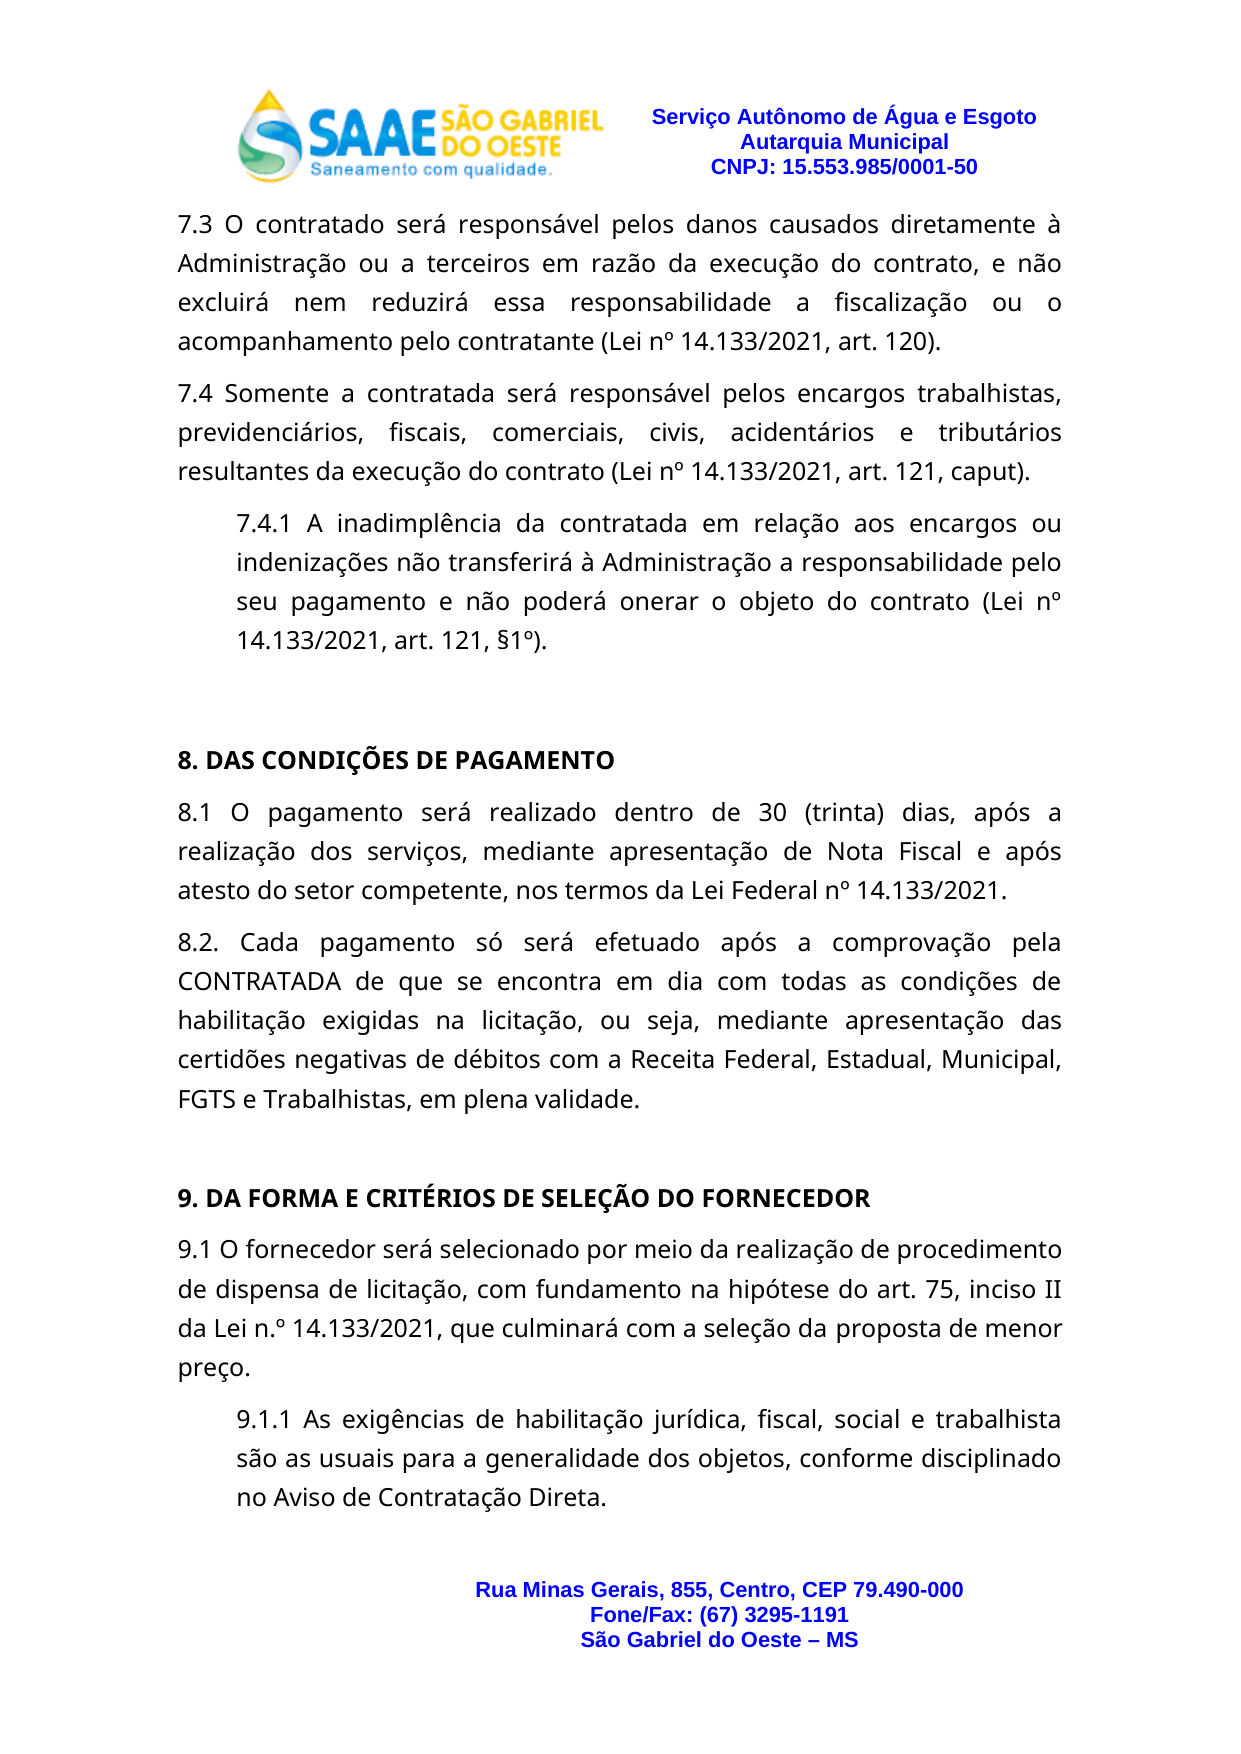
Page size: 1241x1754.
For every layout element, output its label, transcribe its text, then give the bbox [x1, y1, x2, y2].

text 9.1 O fornecedor será selecionado por meio da realização de procedimento de dispensa de licitação, com fundamento na hipótese do art. 75, inciso II da Lei n.º 14.133/2021, que culminará com a seleção da proposta de menor preço. [177, 1232, 1063, 1384]
text 7.4 Somente a contratada será responsável pelos encargos trabalhistas, previdenciários, fiscais, comerciais, civis, acidentários e tributários resultantes da execução do contrato (Lei nº 14.133/2021, art. 121, caput). [177, 376, 1063, 488]
picture [229, 80, 614, 188]
text 8.2. Cada pagamento só será efetuado após a comprovação pela CONTRATADA de que se encontra em dia com todas as condições de habilitação exigidas na licitação, ou seja, mediante apresentação das certidões negativas de débitos com a Receita Federal, Estadual, Municipal, FGTS e Trabalhistas, em plena validade. [177, 925, 1063, 1115]
text 9.1.1 As exigências de habilitação jurídica, fiscal, social e trabalhista são as usuais para a generalidade dos objetos, conforme disciplinado no Aviso de Contratação Direta. [236, 1401, 1063, 1514]
text 7.3 O contratado será responsável pelos danos causados diretamente à Administração ou a terceiros em razão da execução do contrato, e não excluirá nem reduzirá essa responsabilidade a fiscalização ou o acompanhamento pelo contratante (Lei nº 14.133/2021, art. 120). [177, 206, 1063, 358]
text 7.4.1 A inadimplência da contratada em relação aos encargos ou indenizações não transferirá à Administração a responsabilidade pelo seu pagamento e não poderá onerar o objeto do contrato (Lei nº 14.133/2021, art. 121, §1º). [236, 506, 1063, 657]
text 9. DA FORMA E CRITÉRIOS DE SELEÇÃO DO FORNECEDOR [177, 1181, 1063, 1214]
text 8. DAS CONDIÇÕES DE PAGAMENTO [177, 743, 1063, 777]
text 8.1 O pagamento será realizado dentro de 30 (trinta) dias, após a realização dos serviços, mediante apresentação de Nota Fiscal e após atesto do setor competente, nos termos da Lei Federal nº 14.133/2021. [177, 795, 1063, 907]
